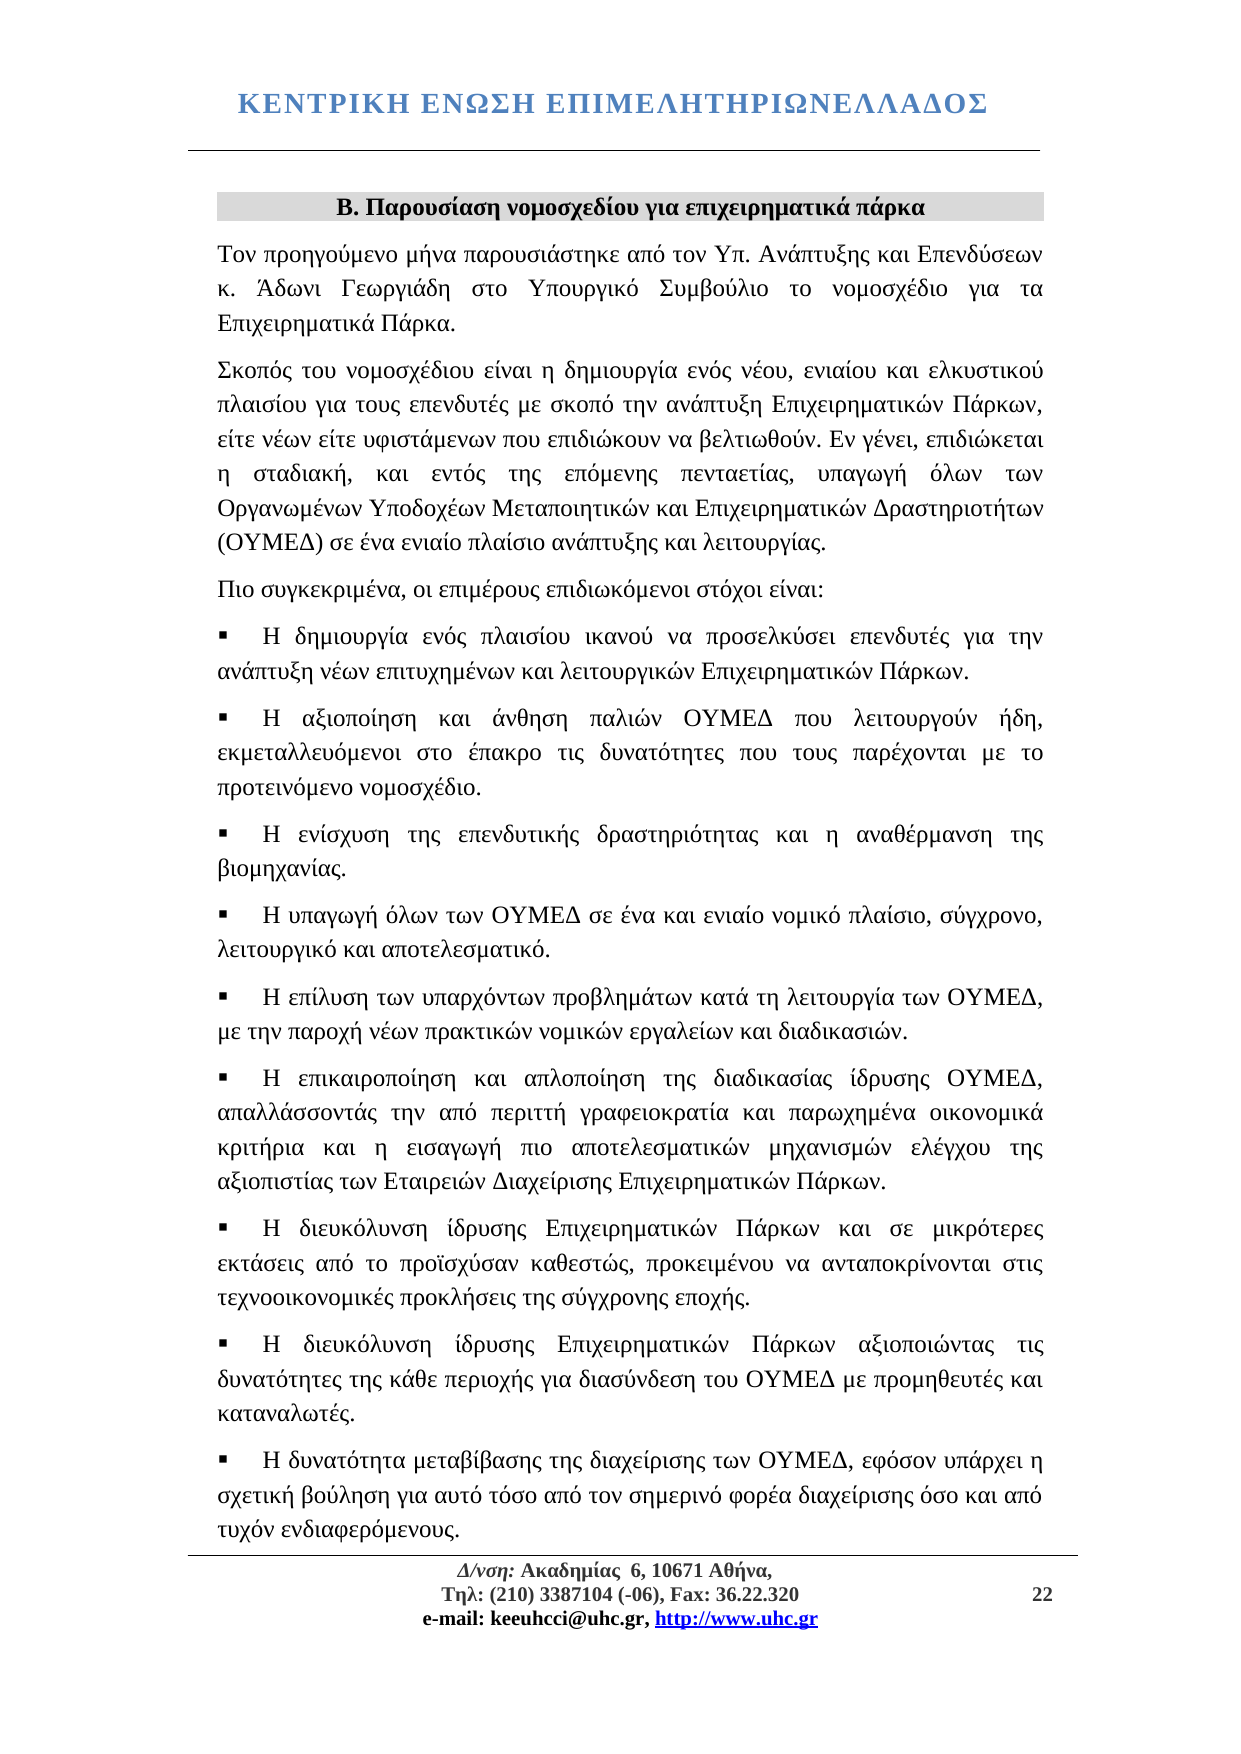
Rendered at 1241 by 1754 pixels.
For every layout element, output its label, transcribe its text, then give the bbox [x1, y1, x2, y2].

list Η υπαγωγή όλων των ΟΥΜΕΔ σε ένα και ενιαίο νομικό πλαίσιο, σύγχρονο, λειτουργικό και αποτελεσματικό. [217, 900, 1044, 963]
list Η δυνατότητα μεταβίβασης της διαχείρισης των ΟΥΜΕΔ, εφόσον υπάρχει η σχετική βούληση για αυτό τόσο από τον σημερινό φορέα διαχείρισης όσο και από τυχόν ενδιαφερόμενους. [217, 1445, 1044, 1543]
subtitle Β. Παρουσίαση νομοσχεδίου για επιχειρηματικά πάρκα [217, 192, 1044, 221]
list Η διευκόλυνση ίδρυσης Επιχειρηματικών Πάρκων αξιοποιώντας τις δυνατότητες της κάθε περιοχής για διασύνδεση του ΟΥΜΕΔ με προμηθευτές και καταναλωτές. [217, 1329, 1044, 1427]
text Tον προηγούμενο μήνα παρουσιάστηκε από τον Υπ. Ανάπτυξης και Επενδύσεων κ. Άδωνι Γεωργιάδη στο Υπουργικό Συμβούλιο το νομοσχέδιο για τα Επιχειρηματικά Πάρκα. [217, 239, 1044, 337]
text Σκοπός του νομοσχέδιου είναι η δημιουργία ενός νέου, ενιαίου και ελκυστικού πλαισίου για τους επενδυτές με σκοπό την ανάπτυξη Επιχειρηματικών Πάρκων, είτε νέων είτε υφιστάμενων που επιδιώκουν να βελτιωθούν. Εν γένει, επιδιώκεται η σταδιακή, και εντός της επόμενης πενταετίας, υπαγωγή όλων των Οργανωμένων Υποδοχέων Μεταποιητικών και Επιχειρηματικών Δραστηριοτήτων (ΟΥΜΕΔ) σε ένα ενιαίο πλαίσιο ανάπτυξης και λειτουργίας. [217, 355, 1044, 556]
list Η αξιοποίηση και άνθηση παλιών ΟΥΜΕΔ που λειτουργούν ήδη, εκμεταλλευόμενοι στο έπακρο τις δυνατότητες που τους παρέχονται με το προτεινόμενο νομοσχέδιο. [217, 703, 1044, 800]
text Πιο συγκεκριμένα, οι επιμέρους επιδιωκόμενοι στόχοι είναι: [217, 574, 1044, 603]
list Η ενίσχυση της επενδυτικής δραστηριότητας και η αναθέρμανση της βιομηχανίας. [217, 819, 1044, 882]
list Η διευκόλυνση ίδρυσης Επιχειρηματικών Πάρκων και σε μικρότερες εκτάσεις από το προϊσχύσαν καθεστώς, προκειμένου να ανταποκρίνονται στις τεχνοοικονομικές προκλήσεις της σύγχρονης εποχής. [217, 1213, 1044, 1311]
list Η επίλυση των υπαρχόντων προβλημάτων κατά τη λειτουργία των ΟΥΜΕΔ, με την παροχή νέων πρακτικών νομικών εργαλείων και διαδικασιών. [217, 982, 1044, 1045]
list Η δημιουργία ενός πλαισίου ικανού να προσελκύσει επενδυτές για την ανάπτυξη νέων επιτυχημένων και λειτουργικών Επιχειρηματικών Πάρκων. [217, 621, 1044, 684]
list Η επικαιροποίηση και απλοποίηση της διαδικασίας ίδρυσης ΟΥΜΕΔ, απαλλάσσοντάς την από περιττή γραφειοκρατία και παρωχημένα οικονομικά κριτήρια και η εισαγωγή πιο αποτελεσματικών μηχανισμών ελέγχου της αξιοπιστίας των Εταιρειών Διαχείρισης Επιχειρηματικών Πάρκων. [217, 1063, 1044, 1195]
